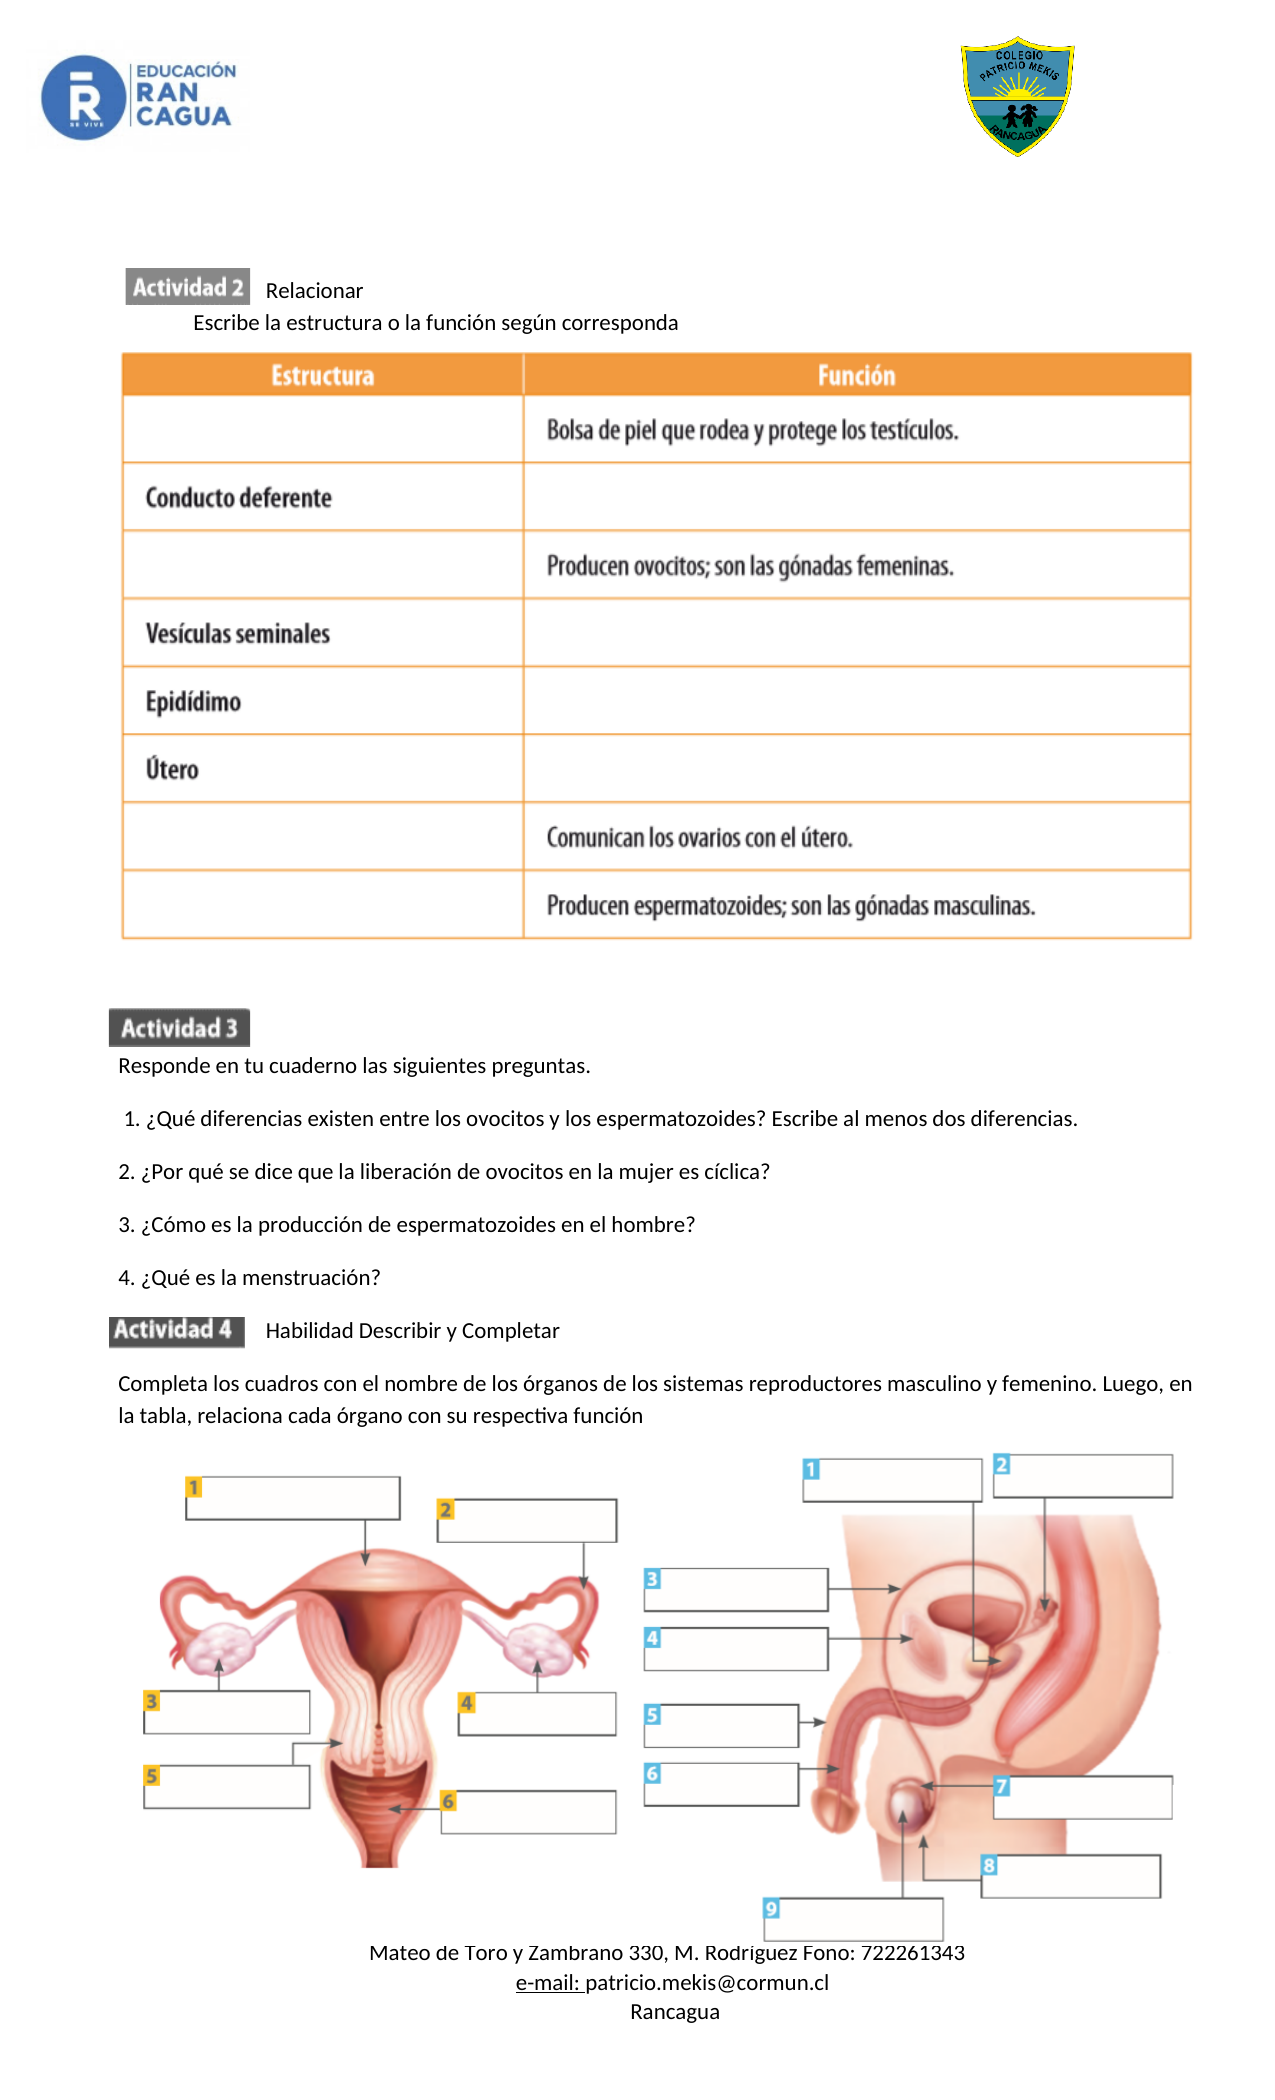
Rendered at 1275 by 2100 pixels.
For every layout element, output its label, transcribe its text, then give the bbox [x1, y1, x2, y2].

list Relacionar [251, 276, 1196, 304]
picture [26, 40, 251, 153]
picture [117, 352, 1196, 945]
picture [100, 1446, 1179, 1946]
picture [125, 268, 251, 305]
list Escribe la estructura o la función según corresponda [193, 308, 1196, 337]
picture [109, 1317, 245, 1350]
picture [951, 20, 1084, 166]
picture [108, 1008, 251, 1047]
text 3. ¿Cómo es la producción de espermatozoides en el hombre? [118, 1210, 1196, 1238]
text Responde en tu cuaderno las siguientes preguntas. [118, 1051, 1196, 1079]
text 1. ¿Qué diferencias existen entre los ovocitos y los espermatozoides? Escribe al menos dos diferencias. [118, 1104, 1196, 1132]
text Habilidad Describir y Completar [118, 1316, 1196, 1344]
text 4. ¿Qué es la menstruación? [118, 1263, 1196, 1291]
text Completa los cuadros con el nombre de los órganos de los sistemas reproductores masculino y femenino. Luego, en la tabla, relaciona cada órgano con su respectiva función [118, 1369, 1196, 1429]
text 2. ¿Por qué se dice que la liberación de ovocitos en la mujer es cíclica? [118, 1157, 1196, 1185]
